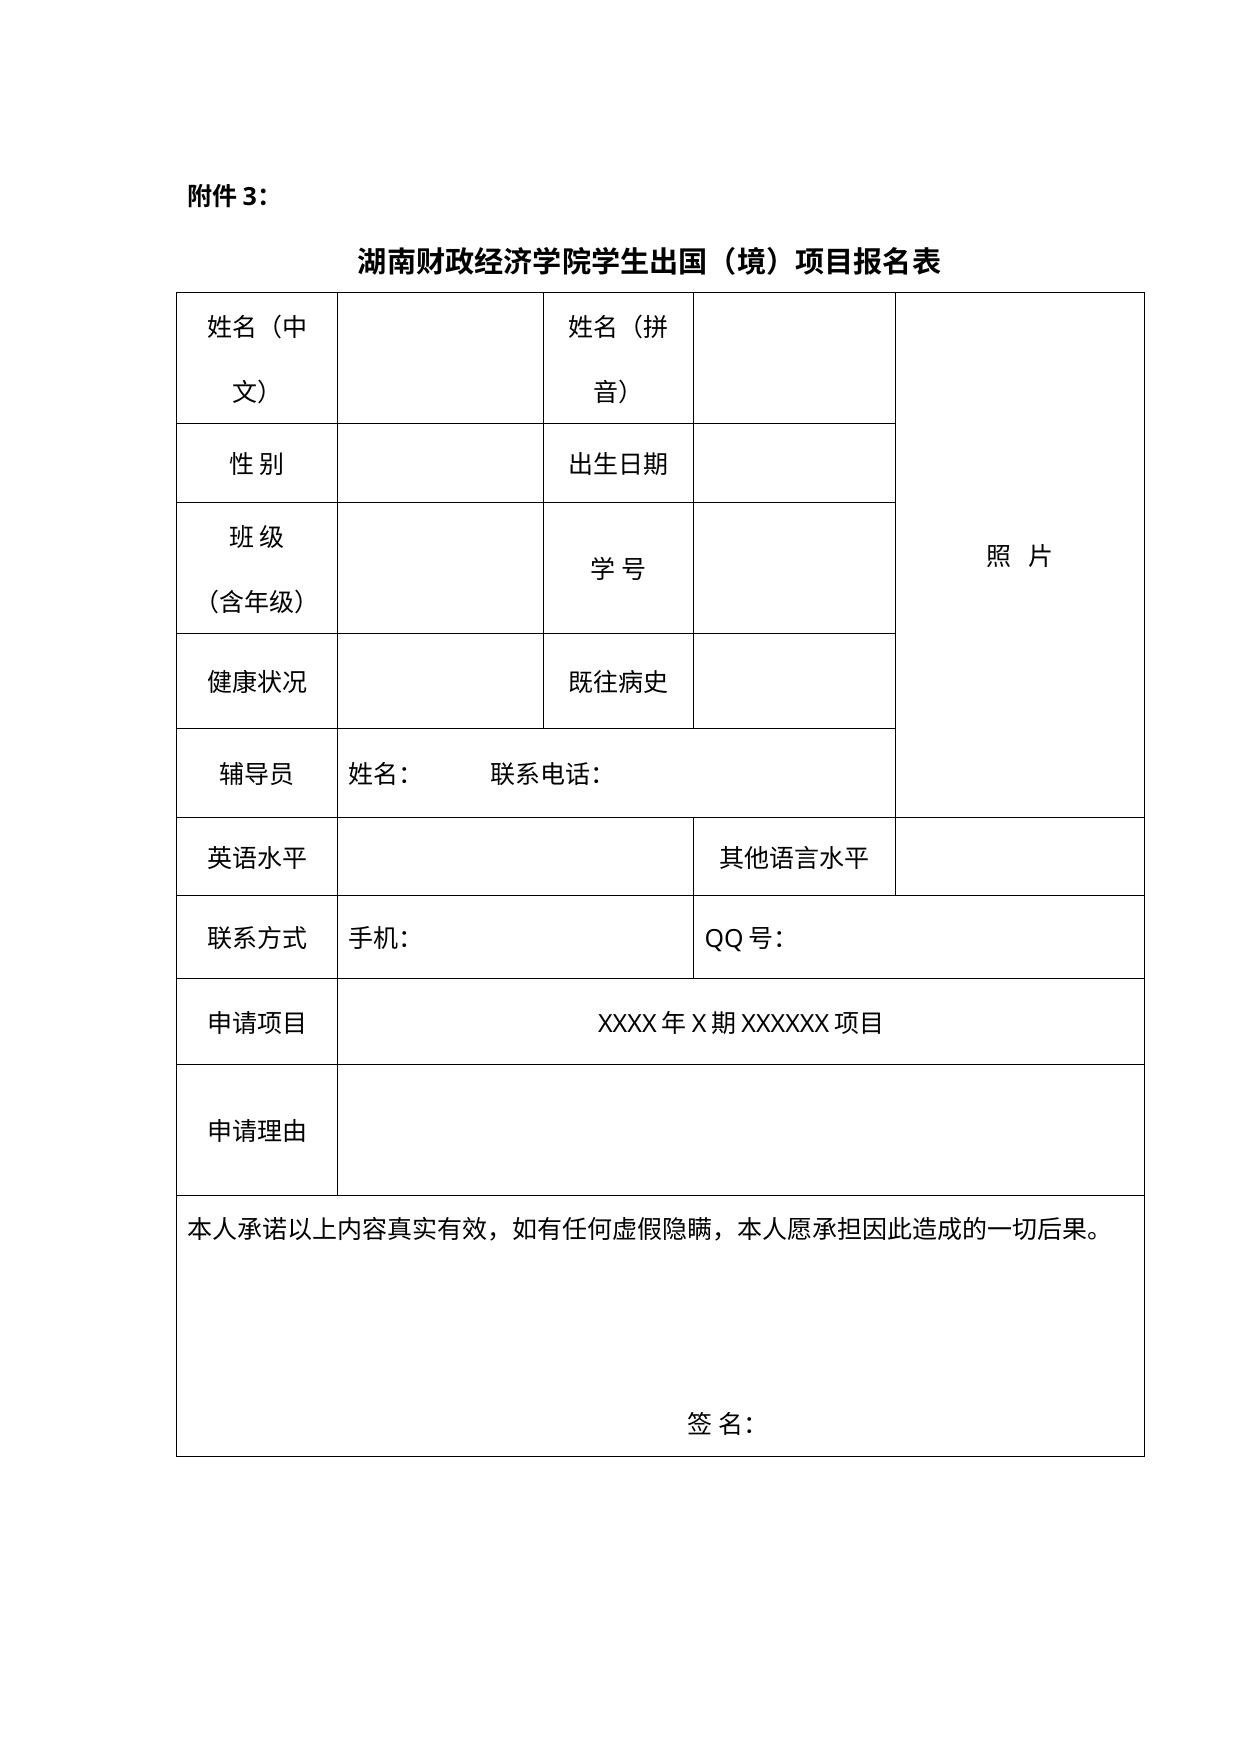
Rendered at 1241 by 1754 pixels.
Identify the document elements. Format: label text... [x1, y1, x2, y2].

table_cell 本人承诺以上内容真实有效，如有任何虚假隐瞒，本人愿承担因此造成的一切后果。 签 名： [177, 1196, 1144, 1456]
table_cell [694, 503, 895, 633]
table_cell [694, 424, 895, 502]
table_cell 手机： [338, 896, 693, 978]
table_cell 性 别 [177, 424, 337, 502]
table_cell 出生日期 [544, 424, 693, 502]
table_cell 姓名： 联系电话： [338, 729, 895, 817]
table_cell QQ号： [694, 896, 1144, 978]
list 附件3： [187, 162, 1053, 227]
table_cell [338, 634, 543, 728]
table_cell XXXX年X期XXXXXX项目 [338, 979, 1144, 1063]
table_header 姓名（中文） [177, 293, 337, 423]
table_cell 联系方式 [177, 896, 337, 978]
table_cell [896, 818, 1144, 895]
table_cell [338, 503, 543, 633]
table_cell 学 号 [544, 503, 693, 633]
table_header 照 片 [896, 293, 1144, 817]
table_cell 辅导员 [177, 729, 337, 817]
table_header [338, 293, 543, 423]
table_cell [338, 424, 543, 502]
table_cell [338, 1065, 1144, 1194]
table_cell [338, 818, 693, 895]
table_cell 其他语言水平 [694, 818, 895, 895]
table_cell 健康状况 [177, 634, 337, 728]
table_cell 申请理由 [177, 1065, 337, 1194]
table_cell 既往病史 [544, 634, 693, 728]
table_cell 英语水平 [177, 818, 337, 895]
table_header 姓名（拼音） [544, 293, 693, 423]
table_cell 班 级 （含年级） [177, 503, 337, 633]
table_cell 申请项目 [177, 979, 337, 1063]
table_cell [694, 634, 895, 728]
list 湖南财政经济学院学生出国（境）项目报名表 [187, 227, 1053, 292]
table_header [694, 293, 895, 423]
